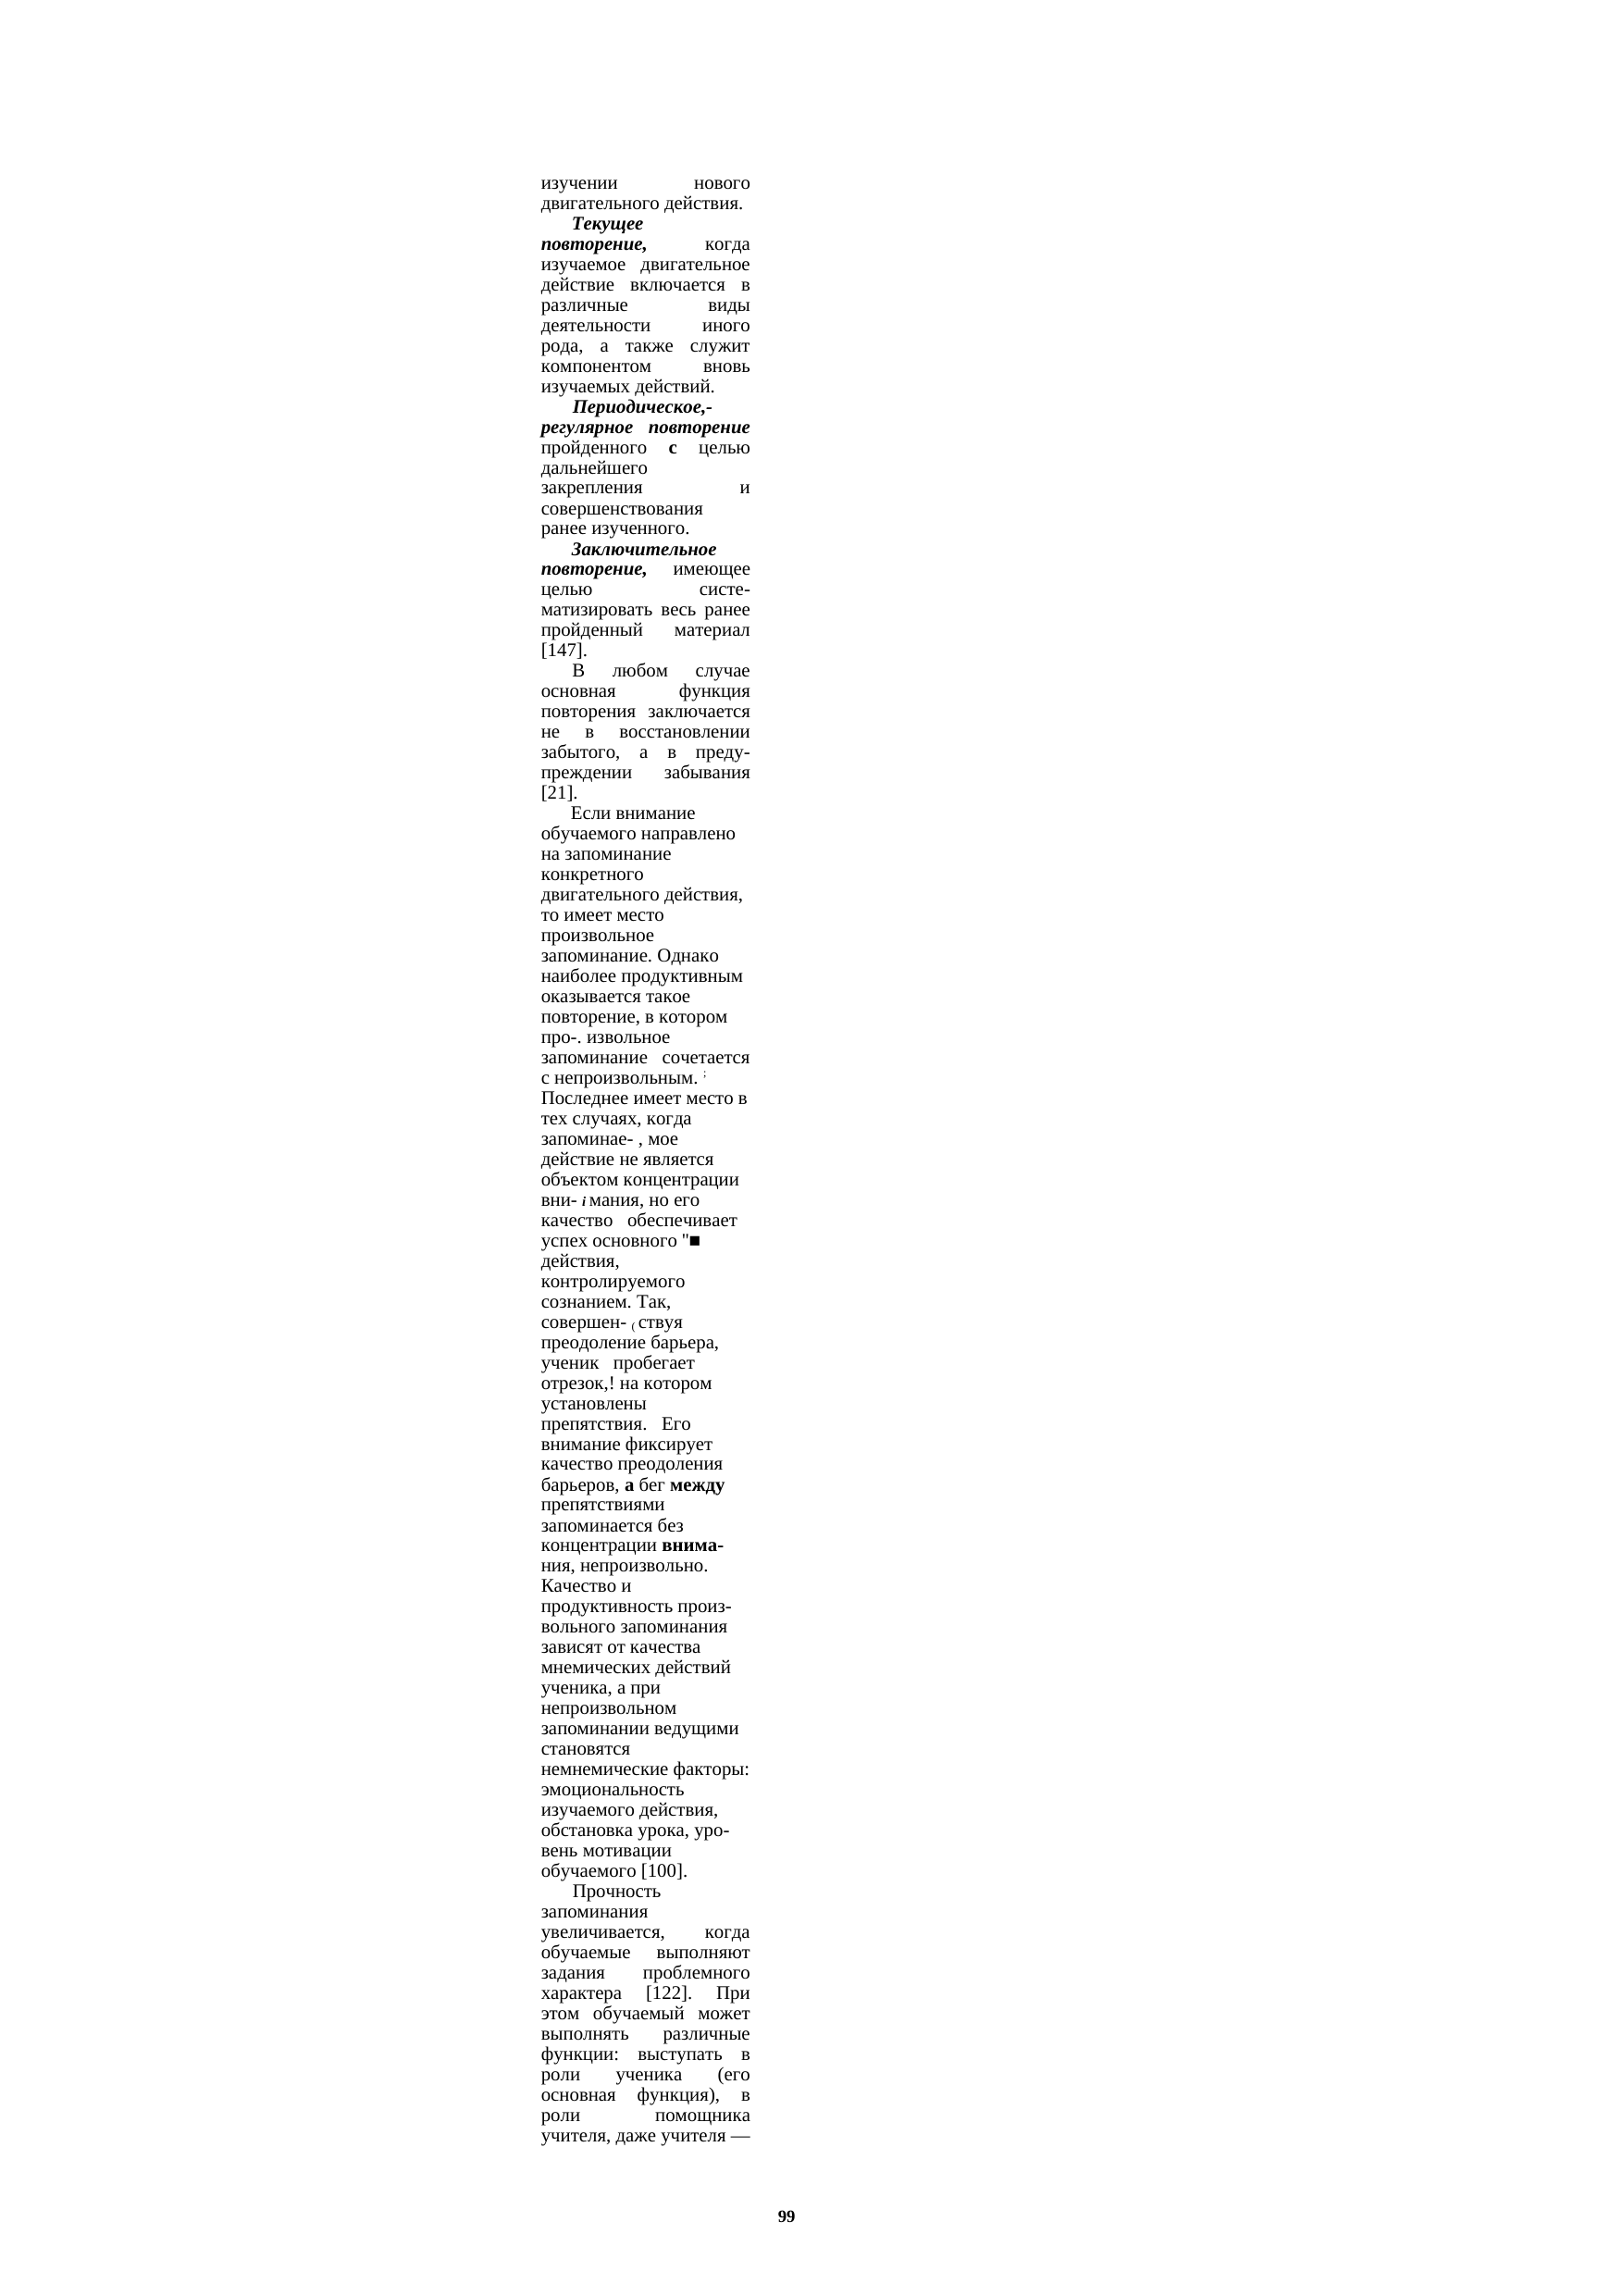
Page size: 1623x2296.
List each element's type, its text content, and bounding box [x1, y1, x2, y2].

text Периодическое,- регулярное повторение пройденного с целью дальнейшего закрепления и совершенствования ранее изученного. [540, 396, 750, 539]
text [540, 1881, 750, 2146]
text Если внимание обучаемого направлено на запоминание конкретного двигательного действия, то имеет место произвольное запоминание. Однако наиболее продуктивным оказывается такое повторение, в котором про-. извольное запоминание сочетается с непроизвольным. ; Последнее имеет место в тех случаях, когда запоминае- , мое действие не является объектом концентрации вни- i мания, но его качество обеспечивает успех основного ''■ действия, контролируемого сознанием. Так, совершен- ( ствуя преодоление барьера, ученик пробегает отрезок,! на котором установлены препятствия. Его внимание фиксирует качество преодоления барьеров, а бег между препятствиями запоминается без концентрации внимания, непроизвольно. Качество и продуктивность произвольного запоминания зависят от качества мнемических действий ученика, а при непроизвольном запоминании ведущими становятся немнемические факторы: эмоциональность изучаемого действия, обстановка урока, уровень мотивации обучаемого [100]. [540, 803, 750, 1881]
text Заключительное повторение, имеющее целью систематизировать весь ранее пройденный материал [147]. [540, 539, 750, 661]
text В любом случае основная функция повторения заключается не в восстановлении забытого, а в предупреждении забывания [21]. [540, 661, 750, 803]
text Текущее повторение, когда изучаемое двигательное действие включается в различные виды деятельности иного рода, а также служит компонентом вновь изучаемых действий. [540, 214, 750, 396]
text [540, 173, 750, 214]
